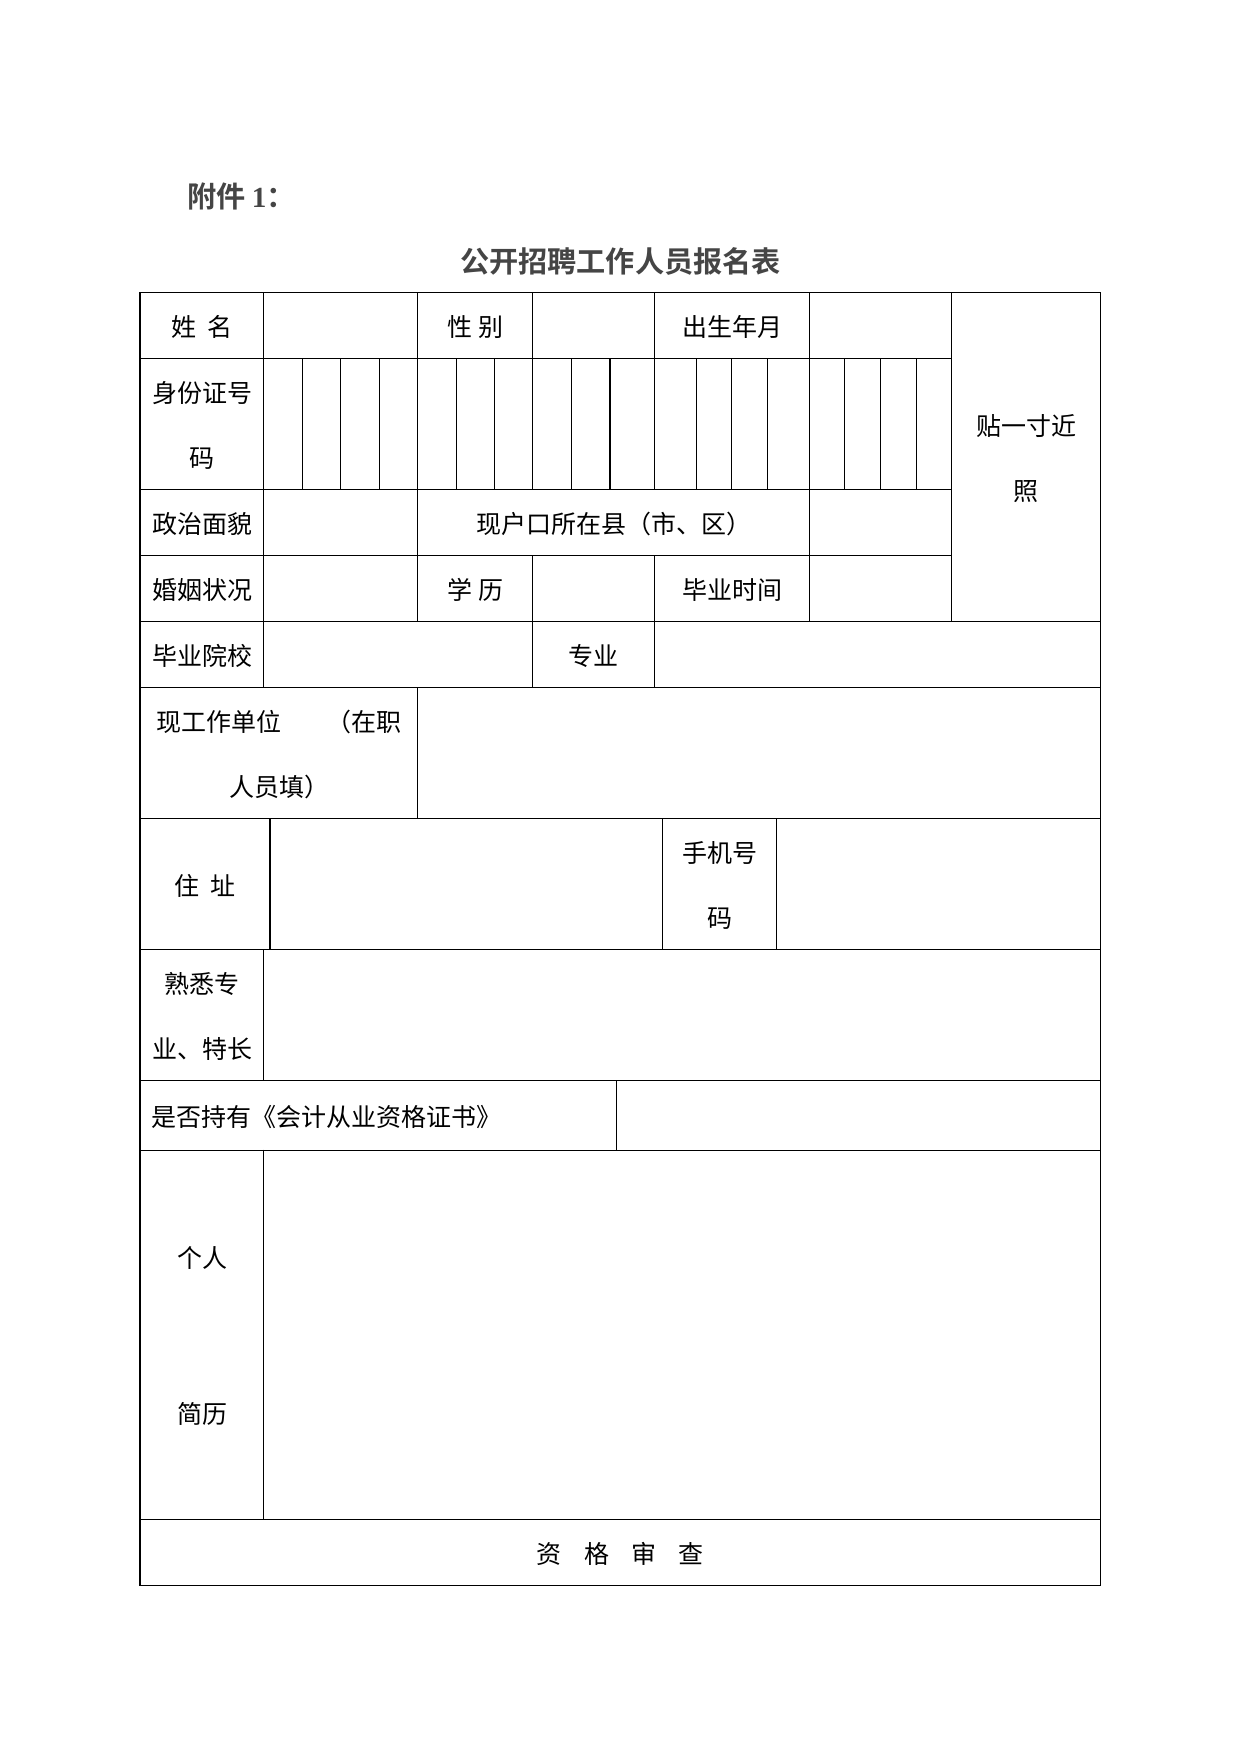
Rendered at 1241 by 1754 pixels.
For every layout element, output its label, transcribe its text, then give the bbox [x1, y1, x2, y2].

table_cell [264, 359, 302, 489]
table_cell 个人 简历 [141, 1151, 263, 1519]
table_cell [303, 359, 340, 489]
table_cell [810, 359, 844, 489]
table_header [810, 293, 951, 358]
table_header 出生年月 [655, 293, 809, 358]
table_cell [341, 359, 379, 489]
table_cell 婚姻状况 [141, 556, 263, 621]
table_cell [418, 688, 1100, 818]
table_cell 熟悉专业、特长 [141, 950, 263, 1080]
table_cell 毕业院校 [141, 622, 263, 687]
table_cell 身份证号 码 [141, 359, 263, 489]
table_cell [264, 556, 417, 621]
table_cell [697, 359, 731, 489]
table_cell 是否持有《会计从业资格证书》 [141, 1081, 616, 1149]
table_cell 现工作单位 （在职人员填） [141, 688, 417, 818]
text 公开招聘工作人员报名表 [187, 227, 1053, 292]
table_cell [264, 490, 417, 555]
table_cell 现户口所在县（市、区） [418, 490, 809, 555]
table_cell [917, 359, 951, 489]
table_cell [810, 490, 951, 555]
table_header [264, 293, 417, 358]
table_cell 毕业时间 [655, 556, 809, 621]
table_cell [810, 556, 951, 621]
table_cell [264, 622, 532, 687]
table_cell 资 格 审 查 [141, 1520, 1100, 1585]
text 附件1： [187, 162, 1053, 227]
table_cell [777, 819, 1100, 949]
table_cell [732, 359, 767, 489]
table_cell [495, 359, 532, 489]
table_cell [533, 556, 654, 621]
table_cell [418, 359, 456, 489]
table_header 性 别 [418, 293, 532, 358]
table_cell [768, 359, 809, 489]
table_cell [617, 1081, 1100, 1149]
table_cell [655, 359, 696, 489]
table_cell 手机号码 [663, 819, 776, 949]
table_cell [271, 819, 662, 949]
table_cell 住 址 [141, 819, 269, 949]
table_cell [264, 1151, 1100, 1519]
table_cell [655, 622, 1100, 687]
table_cell [611, 359, 654, 489]
table_header [533, 293, 654, 358]
table_header 姓 名 [141, 293, 263, 358]
table_cell [457, 359, 494, 489]
table_header 贴一寸近照 [952, 293, 1100, 621]
table_cell [264, 950, 1100, 1080]
table_cell [533, 359, 571, 489]
table_cell [845, 359, 880, 489]
table_cell [572, 359, 609, 489]
table_cell 政治面貌 [141, 490, 263, 555]
table_cell [881, 359, 916, 489]
table_cell 学 历 [418, 556, 532, 621]
table_cell [380, 359, 417, 489]
table_cell 专业 [533, 622, 654, 687]
